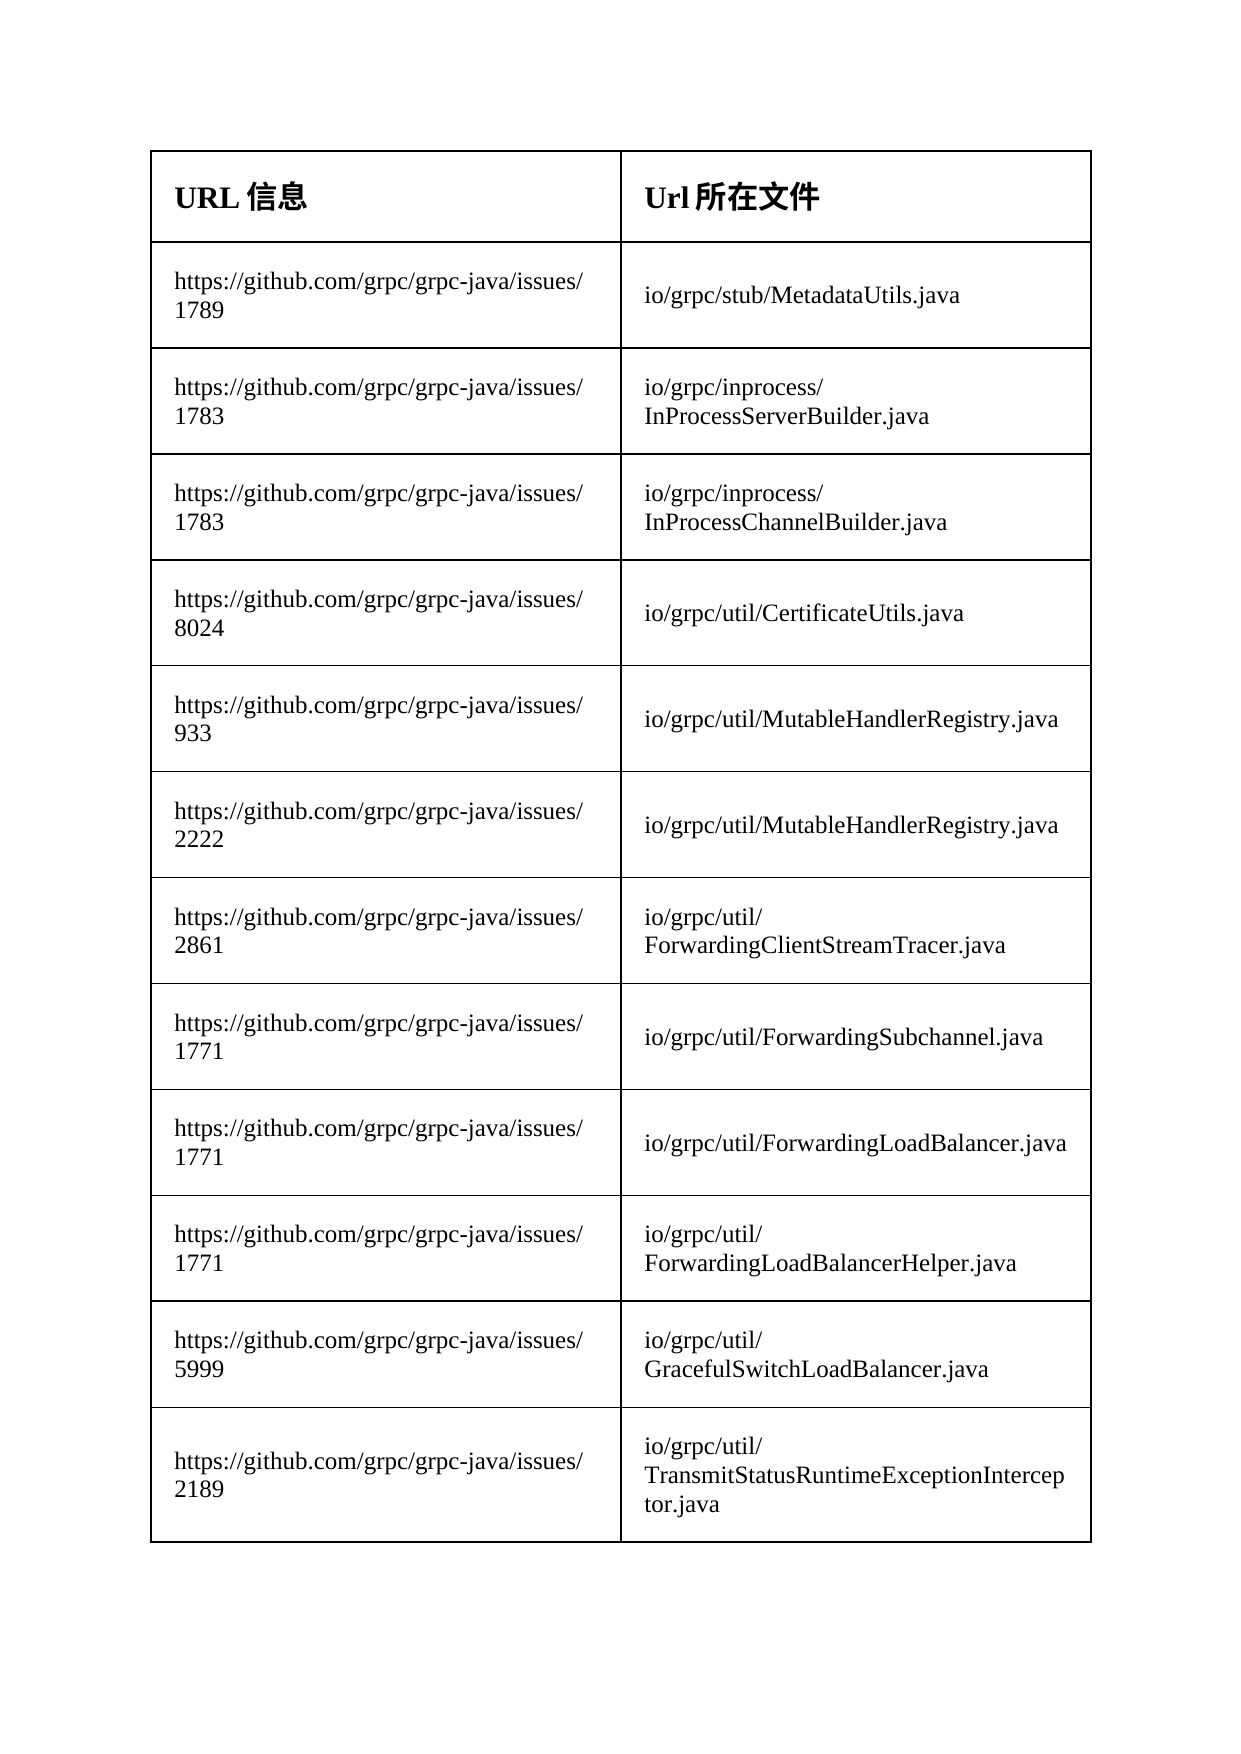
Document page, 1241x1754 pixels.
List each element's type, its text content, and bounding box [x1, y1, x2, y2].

table_cell io/grpc/util/CertificateUtils.java [622, 561, 1090, 665]
table_cell https://github.com/grpc/grpc-java/issues/933 [152, 666, 620, 771]
table_cell io/grpc/util/GracefulSwitchLoadBalancer.java [622, 1302, 1090, 1406]
table_cell io/grpc/util/ForwardingClientStreamTracer.java [622, 878, 1090, 983]
table_cell https://github.com/grpc/grpc-java/issues/2189 [152, 1408, 620, 1541]
table_cell io/grpc/stub/MetadataUtils.java [622, 243, 1090, 347]
table_cell io/grpc/util/MutableHandlerRegistry.java [622, 666, 1090, 771]
table_header URL信息 [152, 152, 620, 241]
table_cell https://github.com/grpc/grpc-java/issues/1783 [152, 455, 620, 559]
table_cell https://github.com/grpc/grpc-java/issues/1783 [152, 349, 620, 453]
table_cell https://github.com/grpc/grpc-java/issues/1771 [152, 1090, 620, 1194]
table_cell io/grpc/util/TransmitStatusRuntimeExceptionInterceptor.java [622, 1408, 1090, 1541]
table_cell https://github.com/grpc/grpc-java/issues/1771 [152, 1196, 620, 1300]
table_cell io/grpc/util/ForwardingSubchannel.java [622, 984, 1090, 1088]
table_cell https://github.com/grpc/grpc-java/issues/1771 [152, 984, 620, 1088]
table_cell io/grpc/inprocess/InProcessServerBuilder.java [622, 349, 1090, 453]
table_cell https://github.com/grpc/grpc-java/issues/1789 [152, 243, 620, 347]
table_cell io/grpc/inprocess/InProcessChannelBuilder.java [622, 455, 1090, 559]
table_cell io/grpc/util/MutableHandlerRegistry.java [622, 772, 1090, 877]
table_cell https://github.com/grpc/grpc-java/issues/5999 [152, 1302, 620, 1406]
table_cell https://github.com/grpc/grpc-java/issues/2222 [152, 772, 620, 877]
table_cell io/grpc/util/ForwardingLoadBalancer.java [622, 1090, 1090, 1194]
table_cell io/grpc/util/ForwardingLoadBalancerHelper.java [622, 1196, 1090, 1300]
table_header Url所在文件 [622, 152, 1090, 241]
table_cell https://github.com/grpc/grpc-java/issues/8024 [152, 561, 620, 665]
table_cell https://github.com/grpc/grpc-java/issues/2861 [152, 878, 620, 983]
